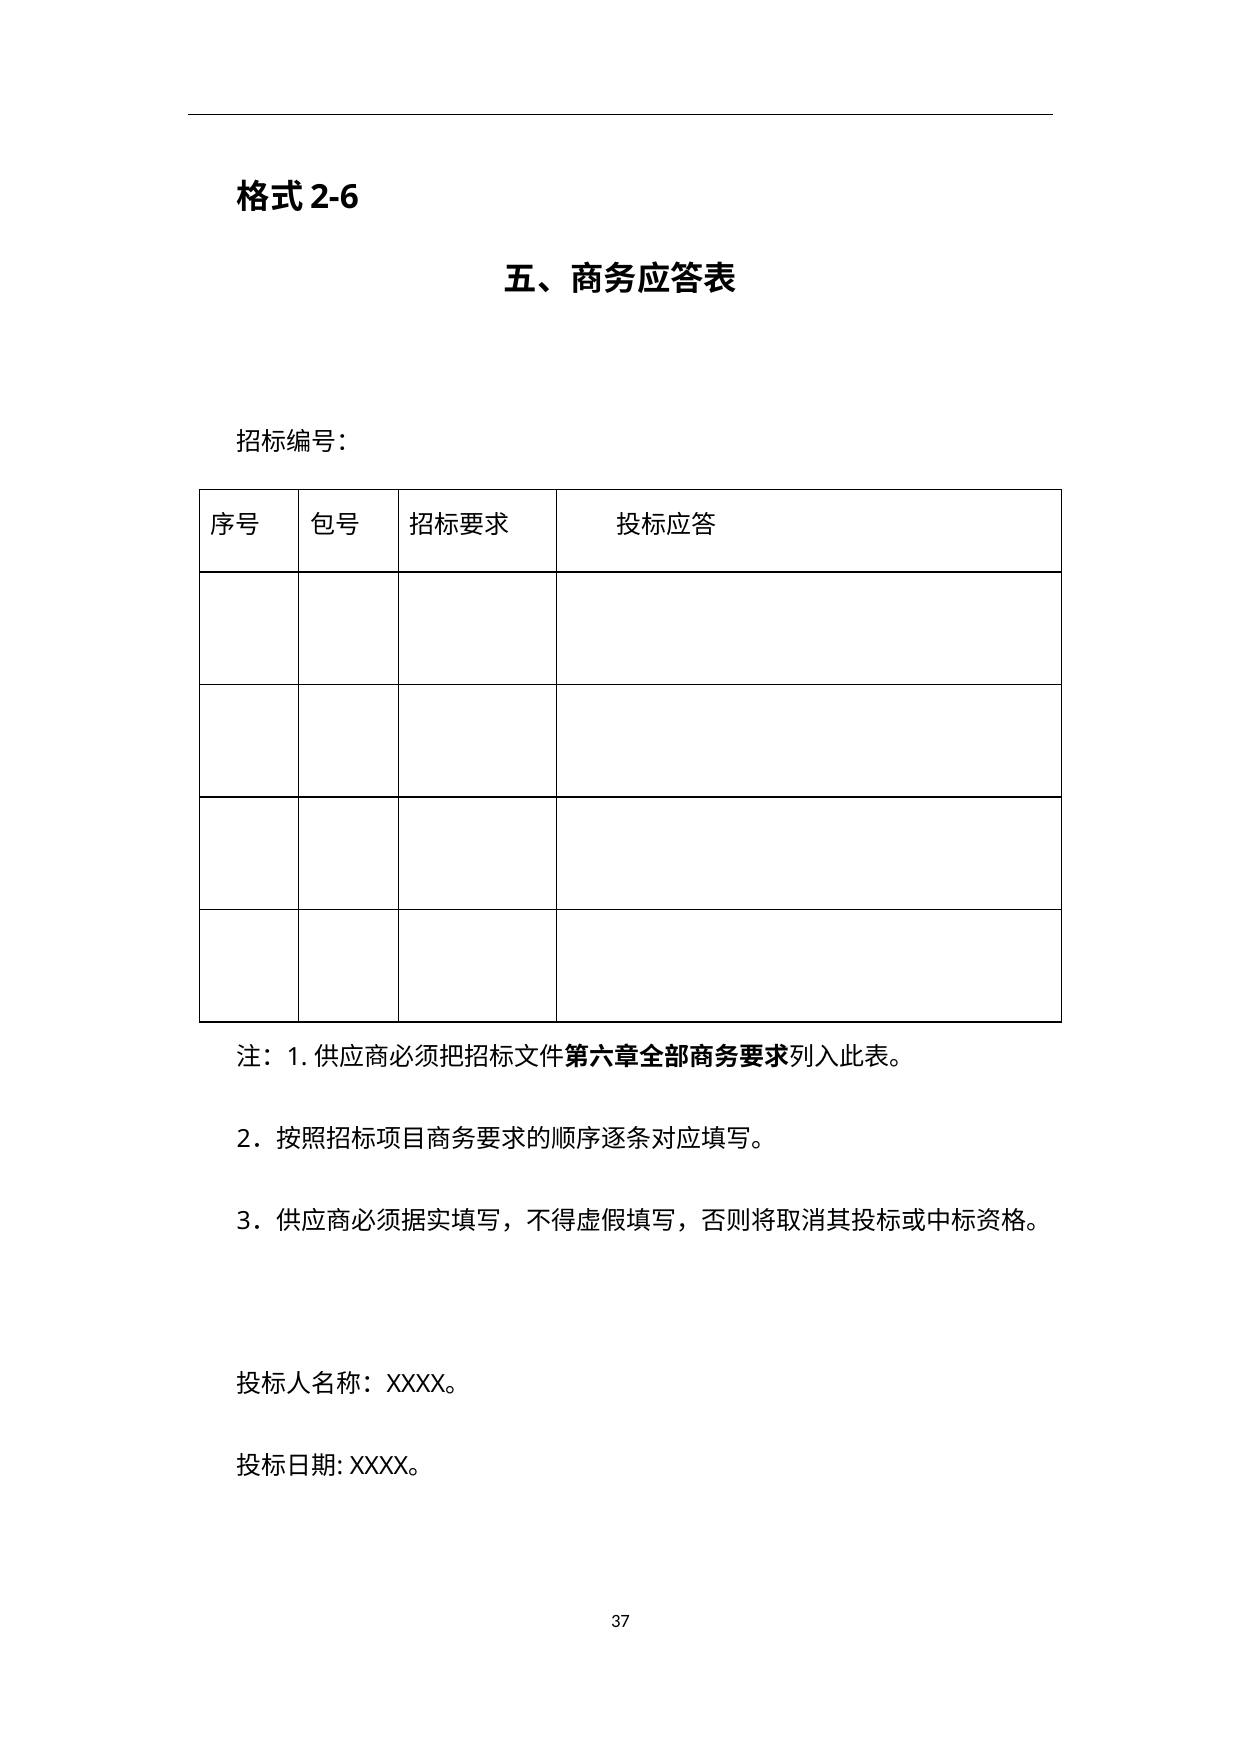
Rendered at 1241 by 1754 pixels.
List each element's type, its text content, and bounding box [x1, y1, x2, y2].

table_cell [557, 685, 1061, 796]
table_header 序号 [200, 490, 298, 571]
table_cell [200, 573, 298, 684]
text 投标日期: XXXX。 [187, 1431, 1053, 1496]
table_cell [200, 685, 298, 796]
table_cell [557, 910, 1061, 1021]
text 3．供应商必须据实填写，不得虚假填写，否则将取消其投标或中标资格。 [187, 1186, 1053, 1251]
text 招标编号： [187, 407, 1053, 472]
table_cell [557, 573, 1061, 684]
table_header 招标要求 [399, 490, 556, 571]
table_header 投标应答 [557, 490, 1061, 571]
table_cell [200, 798, 298, 909]
table_cell [299, 685, 398, 796]
table_cell [399, 573, 556, 684]
text 2．按照招标项目商务要求的顺序逐条对应填写。 [187, 1104, 1053, 1169]
table_cell [299, 798, 398, 909]
table_cell [399, 798, 556, 909]
table_cell [299, 910, 398, 1021]
text 注：1. 供应商必须把招标文件第六章全部商务要求列入此表。 [187, 1022, 1053, 1087]
table_cell [200, 910, 298, 1021]
table_cell [557, 798, 1061, 909]
table_cell [399, 685, 556, 796]
table_header 包号 [299, 490, 398, 571]
text 格式2-6 [187, 162, 1053, 227]
table_cell [399, 910, 556, 1021]
text 五、商务应答表 [187, 244, 1053, 309]
table_cell [299, 573, 398, 684]
text 投标人名称：XXXX。 [187, 1349, 1053, 1414]
